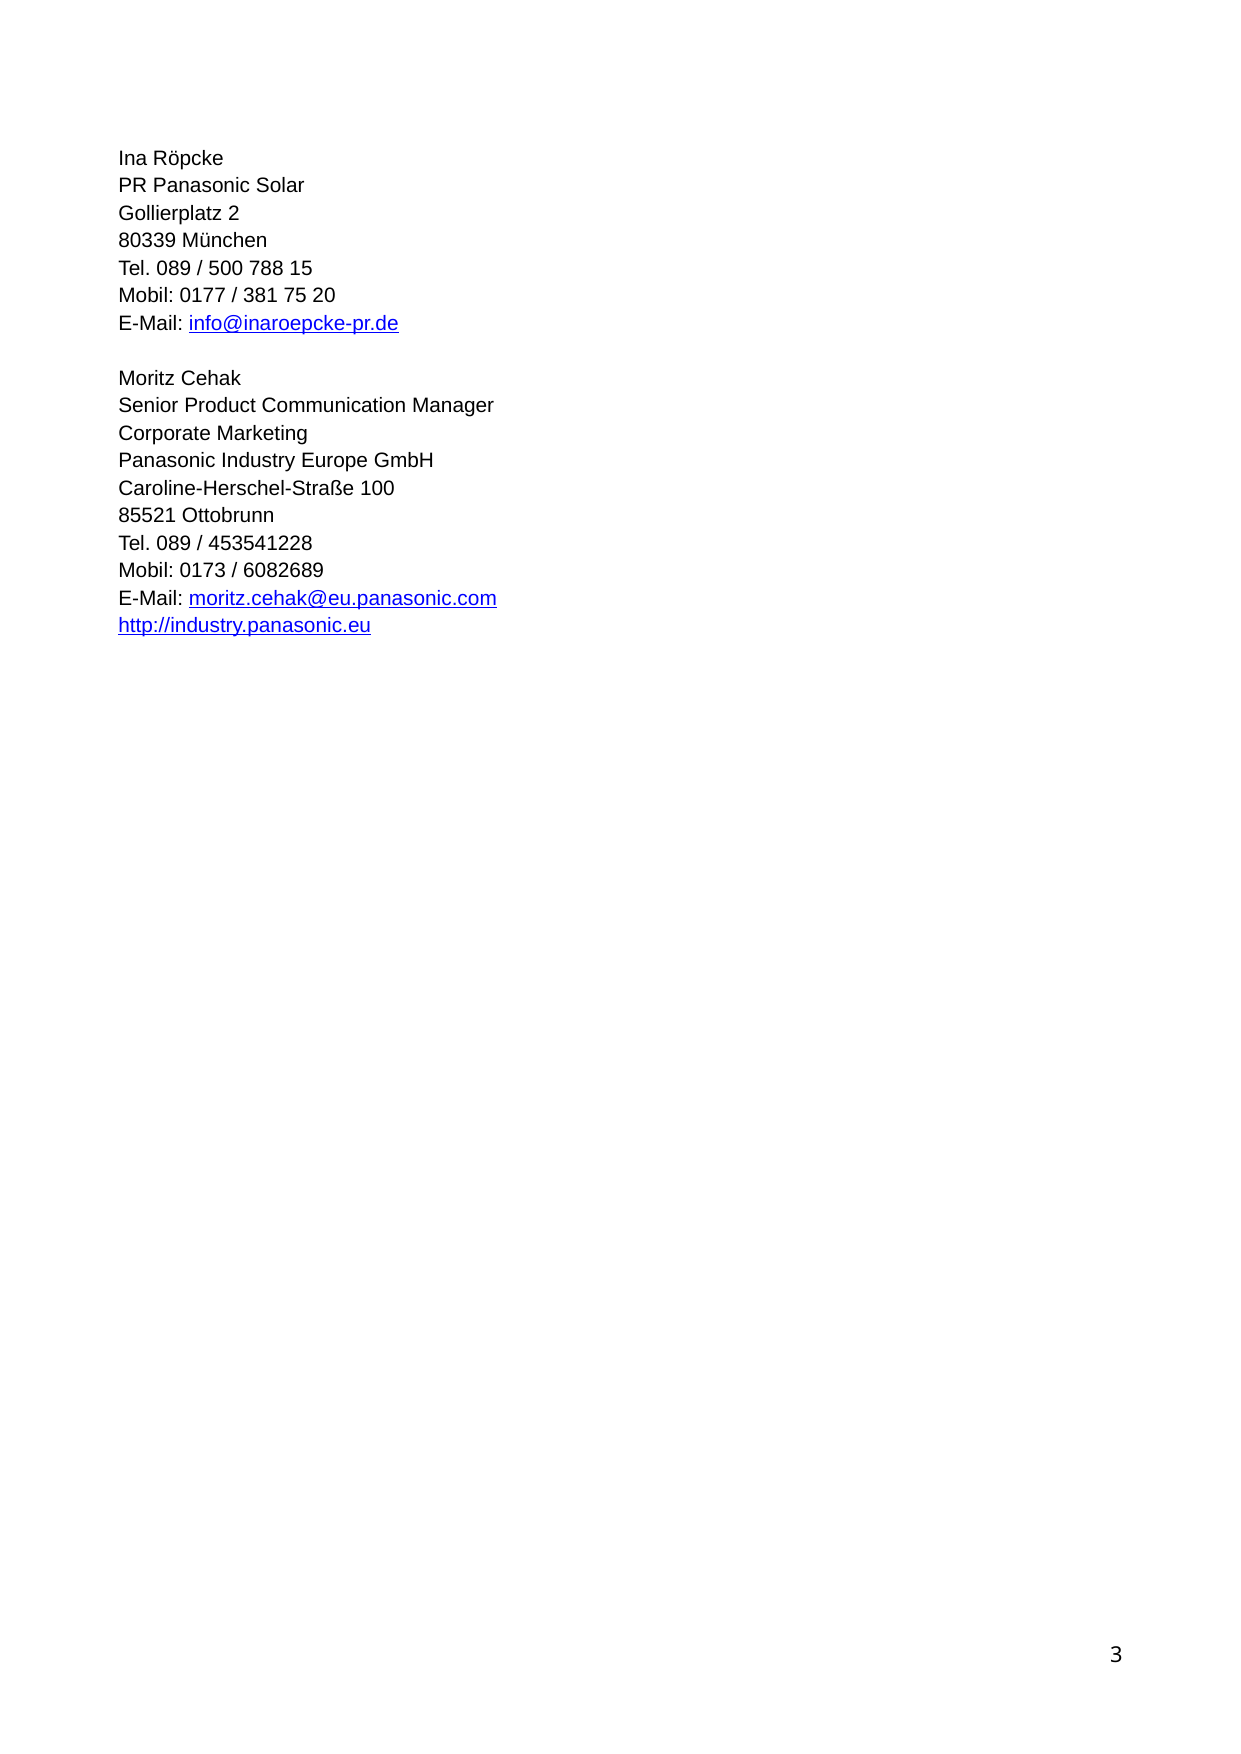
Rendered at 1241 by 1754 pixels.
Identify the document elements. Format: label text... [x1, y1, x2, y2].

text http://industry.panasonic.eu [118, 613, 1004, 637]
text Corporate Marketing [118, 421, 1004, 444]
text Mobil: 0173 / 6082689 [118, 558, 1004, 582]
text Tel. 089 / 500 788 15 [118, 256, 1004, 279]
text Mobil: 0177 / 381 75 20 [118, 283, 1004, 307]
text PR Panasonic Solar [118, 173, 1004, 197]
text Moritz Cehak [118, 366, 1004, 389]
text Gollierplatz 2 [118, 201, 1004, 224]
text Caroline-Herschel-Straße 100 [118, 476, 1004, 499]
text E-Mail: moritz.cehak@eu.panasonic.com [118, 586, 1004, 609]
text 85521 Ottobrunn [118, 503, 1004, 527]
text Senior Product Communication Manager [118, 393, 1004, 417]
text Ina Röpcke [118, 146, 1004, 169]
text Tel. 089 / 453541228 [118, 531, 1004, 554]
text E-Mail: info@inaroepcke-pr.de [118, 311, 1004, 334]
text 80339 München [118, 228, 1004, 252]
text Panasonic Industry Europe GmbH [118, 448, 1004, 472]
